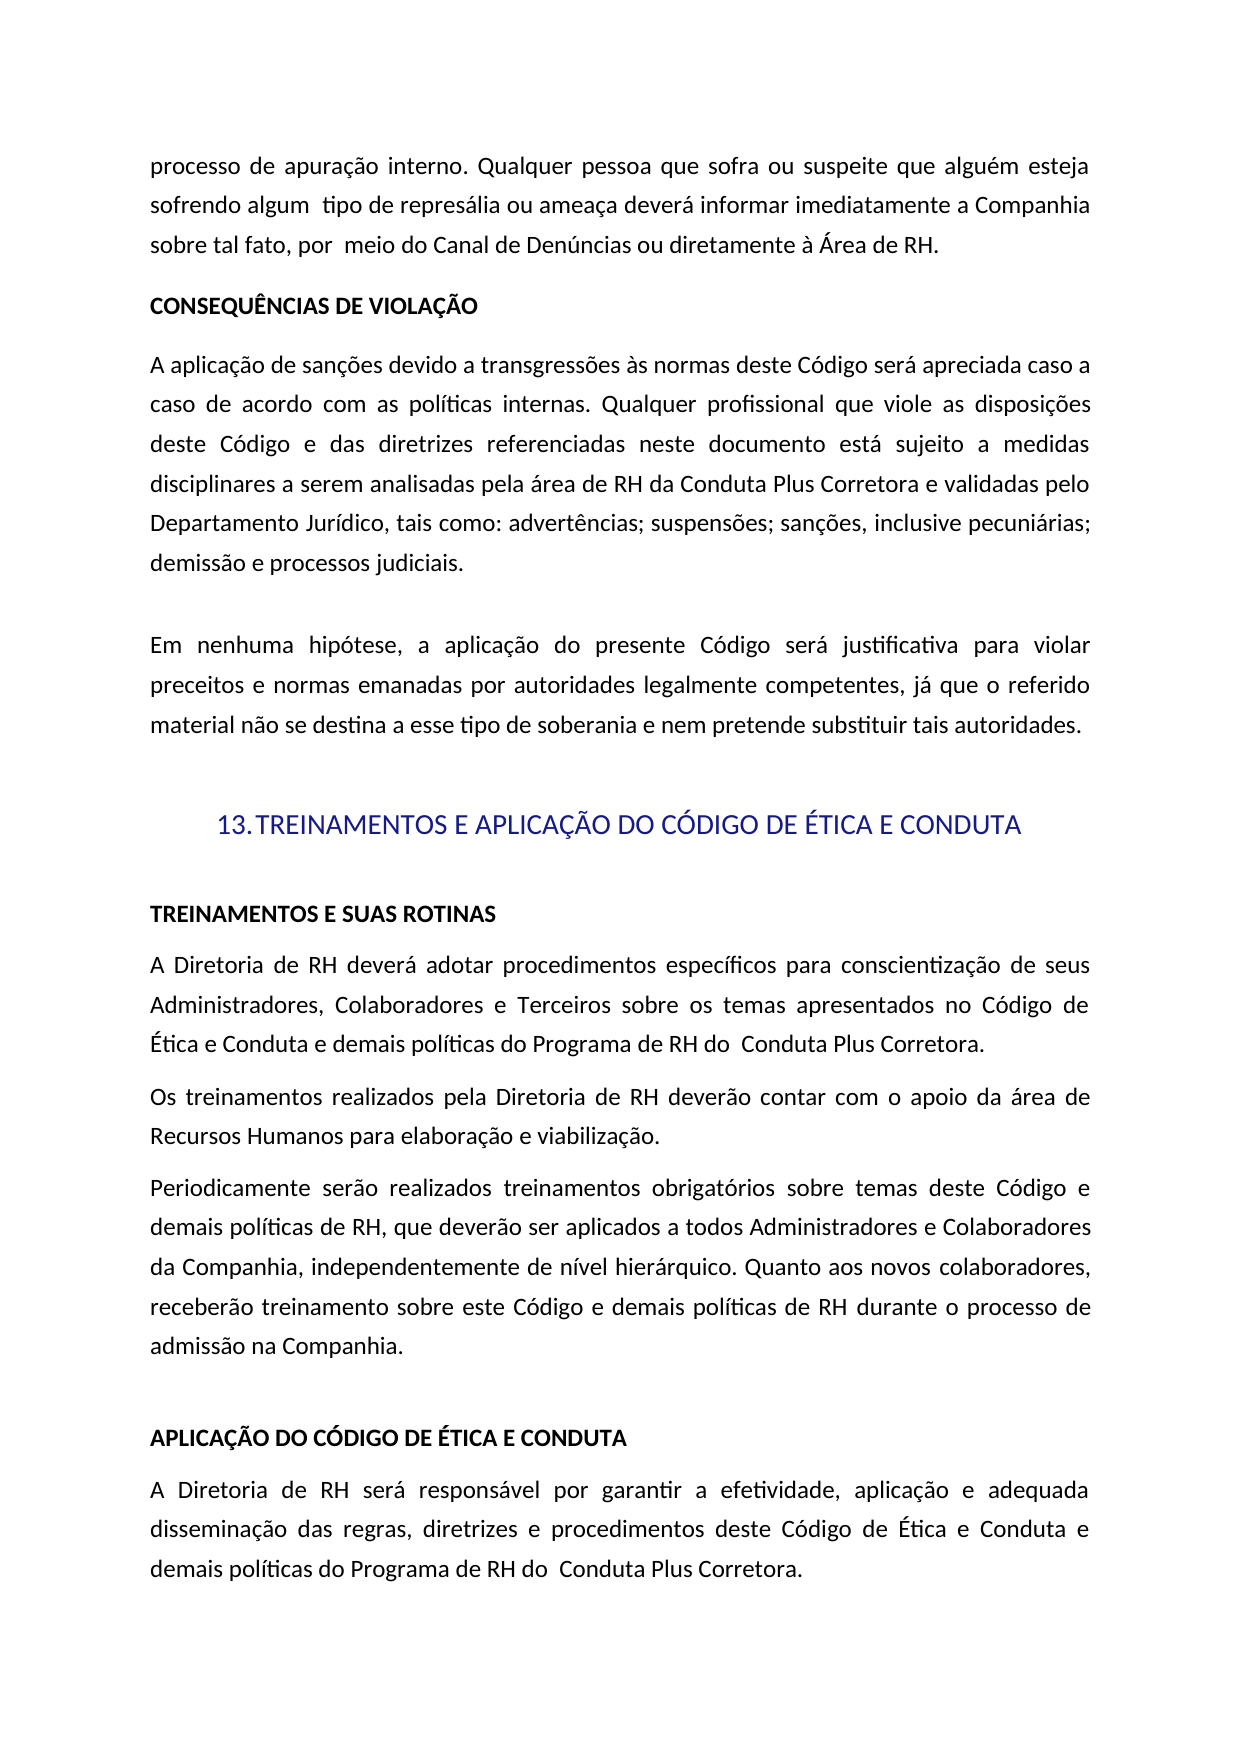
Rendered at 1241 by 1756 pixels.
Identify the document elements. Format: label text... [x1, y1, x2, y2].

text Periodicamente serão realizados treinamentos obrigatórios sobre temas deste Código e demais políticas de RH, que deverão ser aplicados a todos Administradores e Colaboradores da Companhia, independentemente de nível hierárquico. Quanto aos novos colaboradores, receberão treinamento sobre este Código e demais políticas de RH durante o processo de admissão na Companhia. [150, 1172, 1091, 1361]
text Em nenhuma hipótese, a aplicação do presente Código será justificativa para violar preceitos e normas emanadas por autoridades legalmente competentes, já que o referido material não se destina a esse tipo de soberania e nem pretende substituir tais autoridades. [150, 630, 1091, 739]
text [150, 150, 1091, 260]
text A Diretoria de RH será responsável por garantir a efetividade, aplicação e adequada disseminação das regras, diretrizes e procedimentos deste Código de Ética e Conduta e demais políticas do Programa de RH do Conduta Plus Corretora. [150, 1474, 1091, 1583]
text A aplicação de sanções devido a transgressões às normas deste Código será apreciada caso a caso de acordo com as políticas internas. Qualquer profissional que viole as disposições deste Código e das diretrizes referenciadas neste documento está sujeito a medidas disciplinares a serem analisadas pela área de RH da Conduta Plus Corretora e validadas pelo Departamento Jurídico, tais como: advertências; suspensões; sanções, inclusive pecuniárias; demissão e processos judiciais. [150, 349, 1091, 577]
text A Diretoria de RH deverá adotar procedimentos específicos para conscientização de seus Administradores, Colaboradores e Terceiros sobre os temas apresentados no Código de Ética e Conduta e demais políticas do Programa de RH do Conduta Plus Corretora. [150, 949, 1090, 1059]
text Os treinamentos realizados pela Diretoria de RH deverão contar com o apoio da área de Recursos Humanos para elaboração e viabilização. [150, 1081, 1091, 1150]
subtitle APLICAÇÃO DO CÓDIGO DE ÉTICA E CONDUTA [150, 1422, 1103, 1453]
subtitle TREINAMENTOS E APLICAÇÃO DO CÓDIGO DE ÉTICA E CONDUTA [216, 806, 1103, 841]
subtitle TREINAMENTOS E SUAS ROTINAS [150, 898, 1103, 928]
subtitle CONSEQUÊNCIAS DE VIOLAÇÃO [150, 290, 1103, 321]
